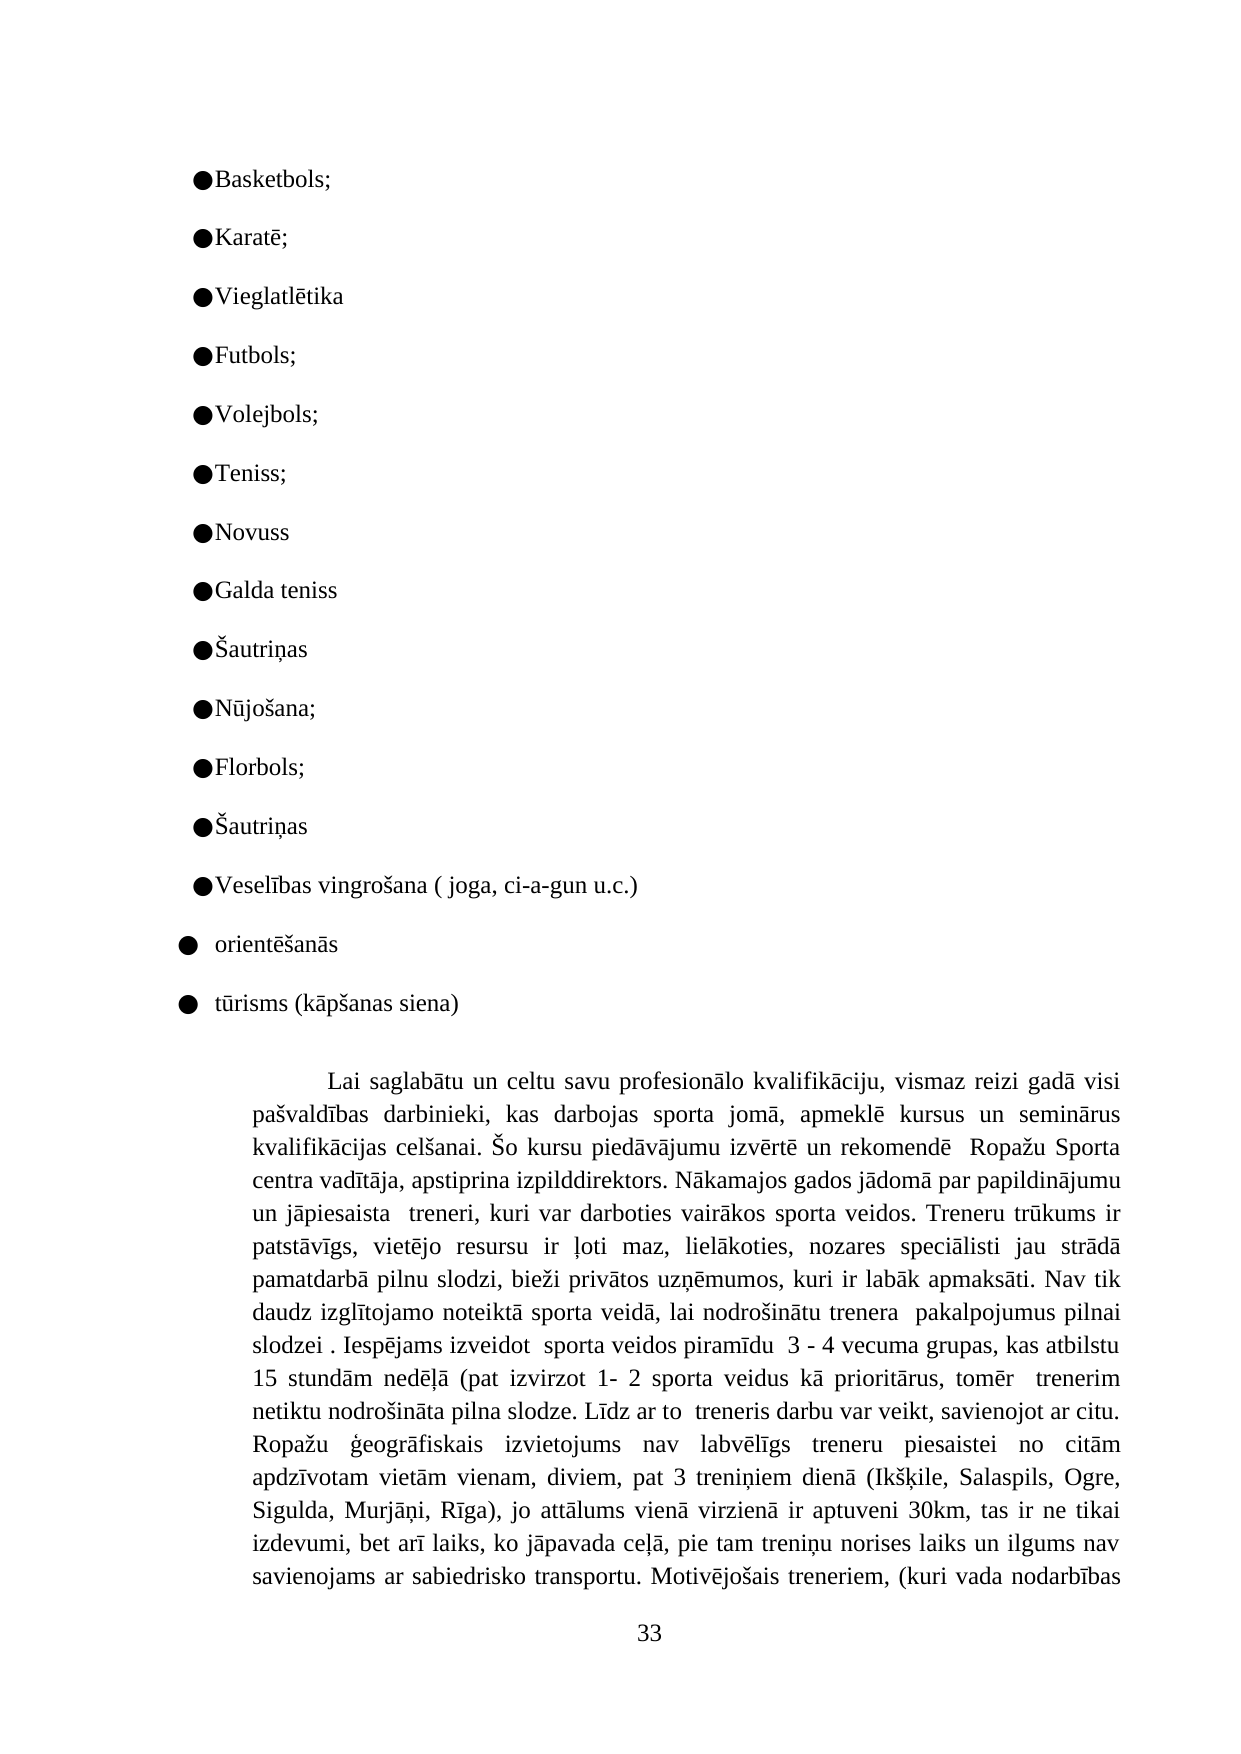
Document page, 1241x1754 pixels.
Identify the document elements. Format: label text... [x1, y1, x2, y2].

list Veselības vingrošana ( joga, ci-a-gun u.c.) [192, 856, 1121, 907]
list Basketbols; [192, 150, 1121, 201]
list Šautriņas [192, 621, 1121, 672]
list tūrisms (kāpšanas siena) [177, 974, 1121, 1025]
list Volejbols; [192, 385, 1121, 437]
list Florbols; [192, 738, 1121, 790]
list Nūjošana; [192, 680, 1121, 731]
list Vieglatlētika [192, 268, 1121, 319]
list Novuss [192, 503, 1121, 554]
list Galda teniss [192, 562, 1121, 613]
list Šautriņas [192, 797, 1121, 849]
list Teniss; [192, 444, 1121, 496]
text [252, 1066, 1121, 1590]
list Futbols; [192, 327, 1121, 378]
list orientēšanās [177, 915, 1121, 966]
list Karatē; [192, 209, 1121, 260]
